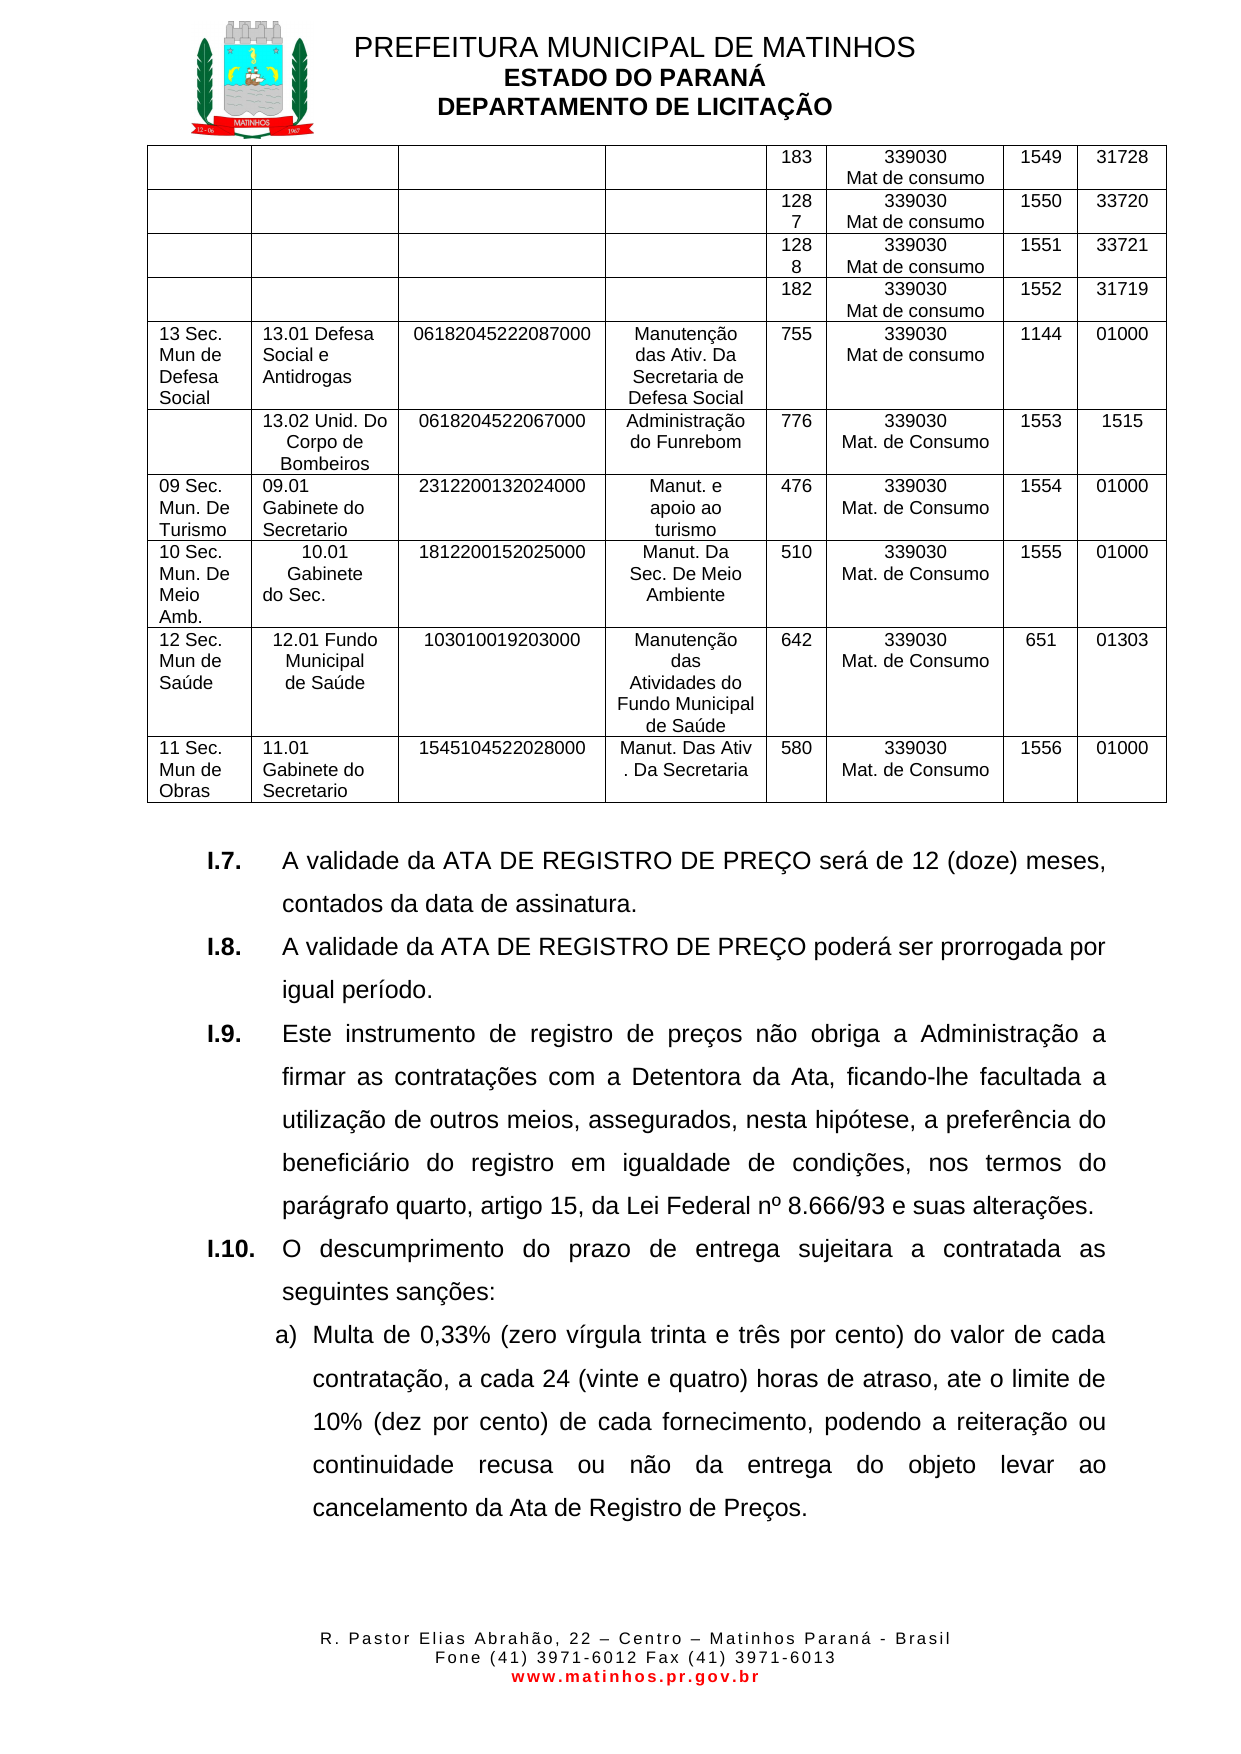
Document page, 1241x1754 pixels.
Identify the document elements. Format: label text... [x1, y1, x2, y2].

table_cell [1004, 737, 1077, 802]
list A validade da ATA DE REGISTRO DE PREÇO será de 12 (doze) meses, contados da data de assinatura. [207, 846, 1107, 918]
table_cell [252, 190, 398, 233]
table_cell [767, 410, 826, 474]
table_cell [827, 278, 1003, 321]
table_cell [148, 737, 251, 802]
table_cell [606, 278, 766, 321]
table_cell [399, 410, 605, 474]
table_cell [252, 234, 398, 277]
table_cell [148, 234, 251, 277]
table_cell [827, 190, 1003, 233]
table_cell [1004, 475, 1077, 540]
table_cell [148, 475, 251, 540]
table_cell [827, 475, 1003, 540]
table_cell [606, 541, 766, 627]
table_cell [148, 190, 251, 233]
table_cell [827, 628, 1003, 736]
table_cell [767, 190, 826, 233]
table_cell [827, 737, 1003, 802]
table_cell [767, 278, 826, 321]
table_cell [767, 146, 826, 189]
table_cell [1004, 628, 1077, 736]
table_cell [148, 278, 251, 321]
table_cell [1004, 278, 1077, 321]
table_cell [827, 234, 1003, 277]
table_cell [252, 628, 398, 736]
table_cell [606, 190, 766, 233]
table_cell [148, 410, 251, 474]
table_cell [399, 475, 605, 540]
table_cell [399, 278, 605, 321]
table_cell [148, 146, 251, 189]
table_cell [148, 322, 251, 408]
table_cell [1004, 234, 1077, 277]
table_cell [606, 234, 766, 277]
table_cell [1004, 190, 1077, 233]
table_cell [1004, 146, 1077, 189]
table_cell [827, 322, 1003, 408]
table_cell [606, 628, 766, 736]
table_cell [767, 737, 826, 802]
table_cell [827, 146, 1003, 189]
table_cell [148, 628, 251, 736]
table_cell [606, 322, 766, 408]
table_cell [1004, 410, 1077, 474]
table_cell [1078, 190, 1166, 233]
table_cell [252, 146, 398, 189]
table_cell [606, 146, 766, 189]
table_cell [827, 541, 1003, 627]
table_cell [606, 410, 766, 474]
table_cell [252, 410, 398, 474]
list Este instrumento de registro de preços não obriga a Administração a firmar as contratações com a Detentora da Ata, ficando-lhe facultada a utilização de outros meios, assegurados, nesta hipótese, a preferência do beneficiário do registro em igualdade de condições, nos termos do parágrafo quarto, artigo 15, da Lei Federal nº 8.666/93 e suas alterações. [207, 1018, 1107, 1220]
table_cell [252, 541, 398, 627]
list Multa de 0,33% (zero vírgula trinta e três por cento) do valor de cada contratação, a cada 24 (vinte e quatro) horas de atraso, ate o limite de 10% (dez por cento) de cada fornecimento, podendo a reiteração ou continuidade recusa ou não da entrega do objeto levar ao cancelamento da Ata de Registro de Preços. [275, 1320, 1107, 1522]
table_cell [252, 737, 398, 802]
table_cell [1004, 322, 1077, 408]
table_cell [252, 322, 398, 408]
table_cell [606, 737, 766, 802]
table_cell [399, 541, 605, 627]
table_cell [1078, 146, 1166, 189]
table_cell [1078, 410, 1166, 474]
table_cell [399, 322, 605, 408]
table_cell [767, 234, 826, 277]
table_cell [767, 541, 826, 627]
list O descumprimento do prazo de entrega sujeitara a contratada as seguintes sanções: [207, 1234, 1107, 1306]
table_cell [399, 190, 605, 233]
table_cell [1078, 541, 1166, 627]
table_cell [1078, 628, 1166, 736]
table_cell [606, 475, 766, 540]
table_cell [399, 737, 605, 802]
list A validade da ATA DE REGISTRO DE PREÇO poderá ser prorrogada por igual período. [207, 932, 1107, 1004]
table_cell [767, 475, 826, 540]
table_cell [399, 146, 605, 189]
picture [191, 21, 314, 139]
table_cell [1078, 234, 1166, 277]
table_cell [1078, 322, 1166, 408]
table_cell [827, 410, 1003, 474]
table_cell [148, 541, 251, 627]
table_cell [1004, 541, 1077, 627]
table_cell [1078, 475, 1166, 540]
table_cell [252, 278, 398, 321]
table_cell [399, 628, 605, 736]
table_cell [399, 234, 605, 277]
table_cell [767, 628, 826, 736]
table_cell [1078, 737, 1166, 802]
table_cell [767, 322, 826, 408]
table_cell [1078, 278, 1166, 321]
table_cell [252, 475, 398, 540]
